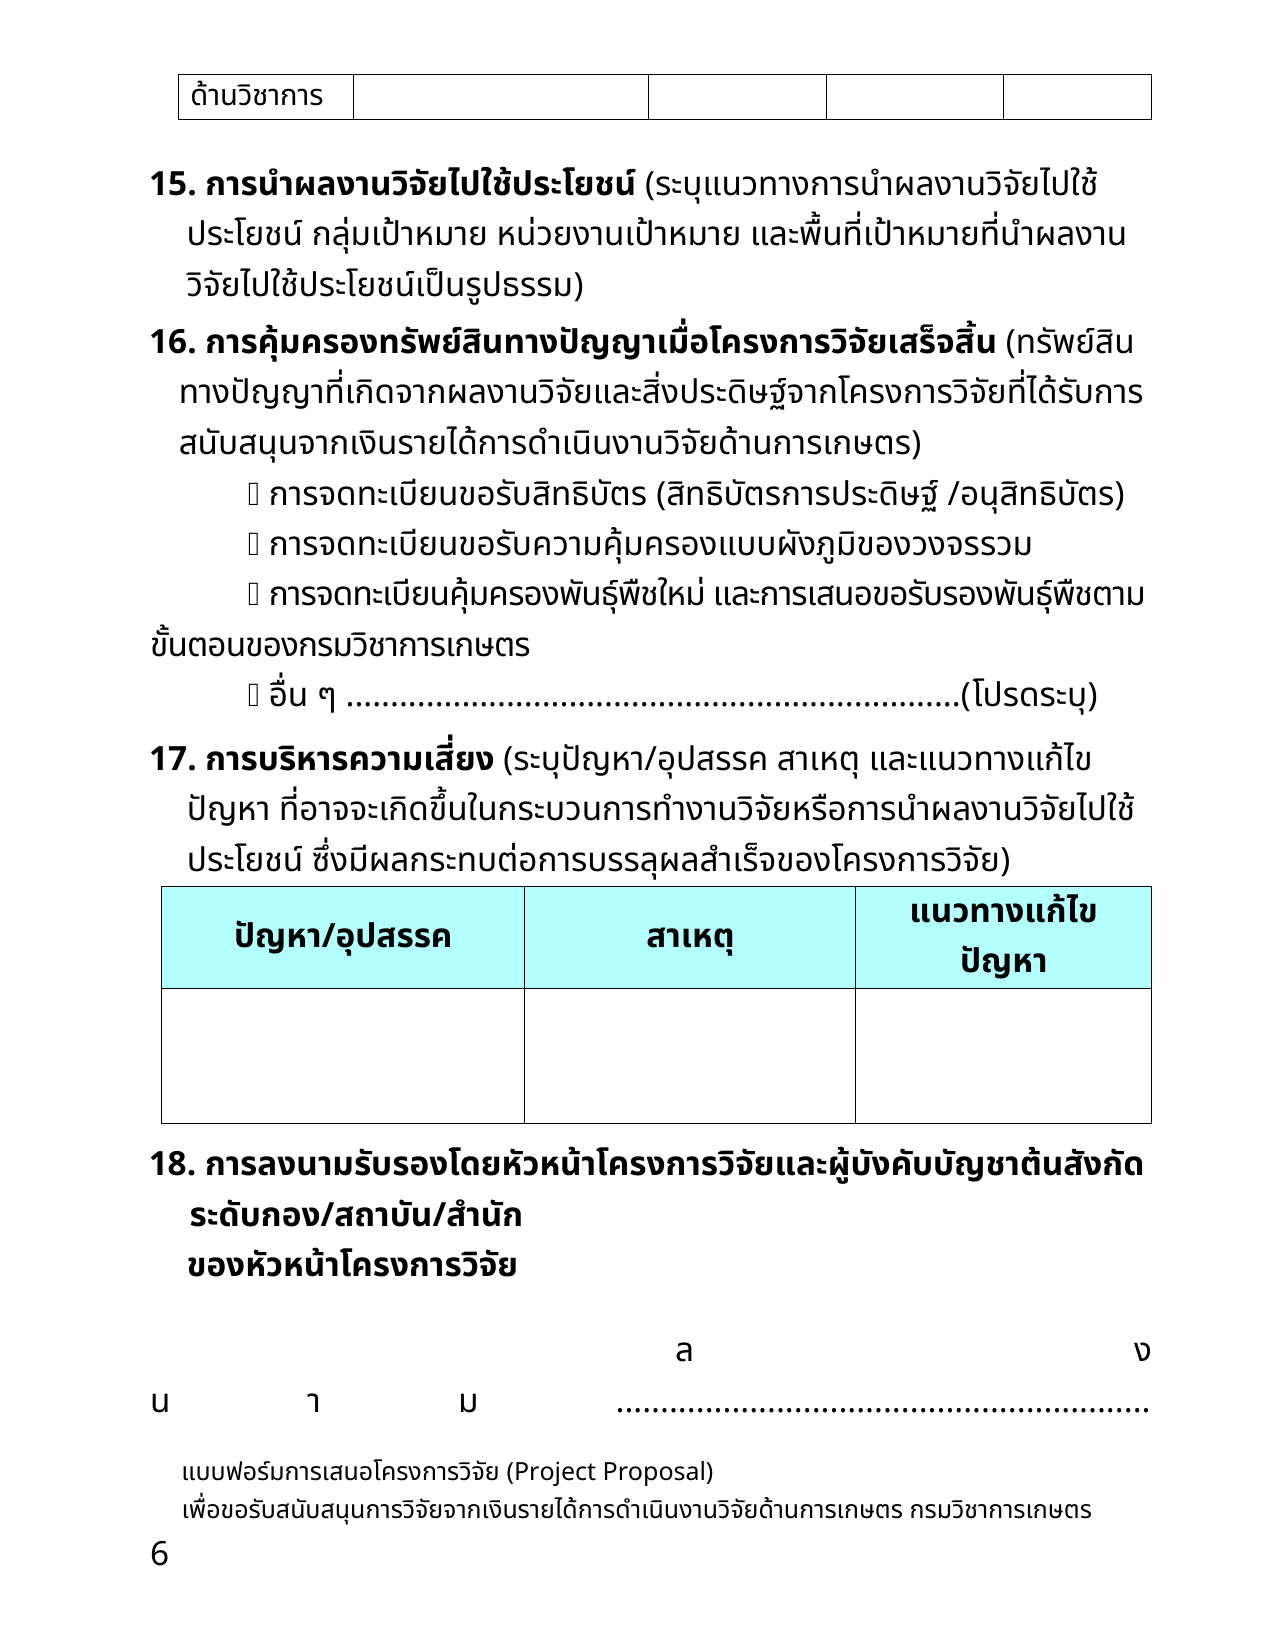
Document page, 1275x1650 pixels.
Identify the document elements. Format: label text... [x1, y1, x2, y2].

table_cell ด้านวิชาการ [179, 75, 353, 119]
table_cell [1004, 75, 1151, 119]
text การจดทะเบียนขอรับความคุ้มครองแบบผังภูมิของวงจรรวม [150, 520, 1152, 570]
table_header ปัญหา/อุปสรรค [162, 887, 524, 988]
text 15. การนำผลงานวิจัยไปใช้ประโยชน์ (ระบุแนวทางการนำผลงานวิจัยไปใช้ประโยชน์ กลุ่มเป้าหมาย หน่วยงานเป้าหมาย และพื้นที่เป้าหมายที่นำผลงานวิจัยไปใช้ประโยชน์เป็นรูปธรรม) [149, 160, 1152, 311]
text อื่น ๆ .....................................................................(โปรดระบุ) [150, 671, 1152, 722]
text การจดทะเบียนขอรับสิทธิบัตร (สิทธิบัตรการประดิษฐ์ /อนุสิทธิบัตร) [150, 469, 1152, 520]
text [150, 1326, 1152, 1427]
table_cell [354, 75, 648, 119]
table_header แนวทางแก้ไขปัญหา [856, 887, 1151, 988]
table_cell [827, 75, 1003, 119]
table_header สาเหตุ [525, 887, 855, 988]
table_cell [525, 989, 855, 1122]
text 17. การบริหารความเสี่ยง (ระบุปัญหา/อุปสรรค สาเหตุ และแนวทางแก้ไขปัญหา ที่อาจจะเกิดขึ้นในกระบวนการทำงานวิจัยหรือการนำผลงานวิจัยไปใช้ประโยชน์ ซึ่งมีผลกระทบต่อการบรรลุผลสำเร็จของโครงการวิจัย) [149, 734, 1152, 886]
table_cell [162, 989, 524, 1122]
table_cell [856, 989, 1151, 1122]
table_cell [649, 75, 826, 119]
text ของหัวหน้าโครงการวิจัย [187, 1241, 1152, 1292]
text 18. การลงนามรับรองโดยหัวหน้าโครงการวิจัยและผู้บังคับบัญชาต้นสังกัดระดับกอง/สถาบัน/สำนัก [148, 1140, 1152, 1241]
text การจดทะเบียนคุ้มครองพันธุ์พืชใหม่ และการเสนอขอรับรองพันธุ์พืชตามขั้นตอนของกรมวิชาการเกษตร [150, 570, 1152, 671]
text 16. การคุ้มครองทรัพย์สินทางปัญญาเมื่อโครงการวิจัยเสร็จสิ้น (ทรัพย์สินทางปัญญาที่เกิดจากผลงานวิจัยและสิ่งประดิษฐ์จากโครงการวิจัยที่ได้รับการสนับสนุนจากเงินรายได้การดำเนินงานวิจัยด้านการเกษตร) [149, 318, 1152, 469]
